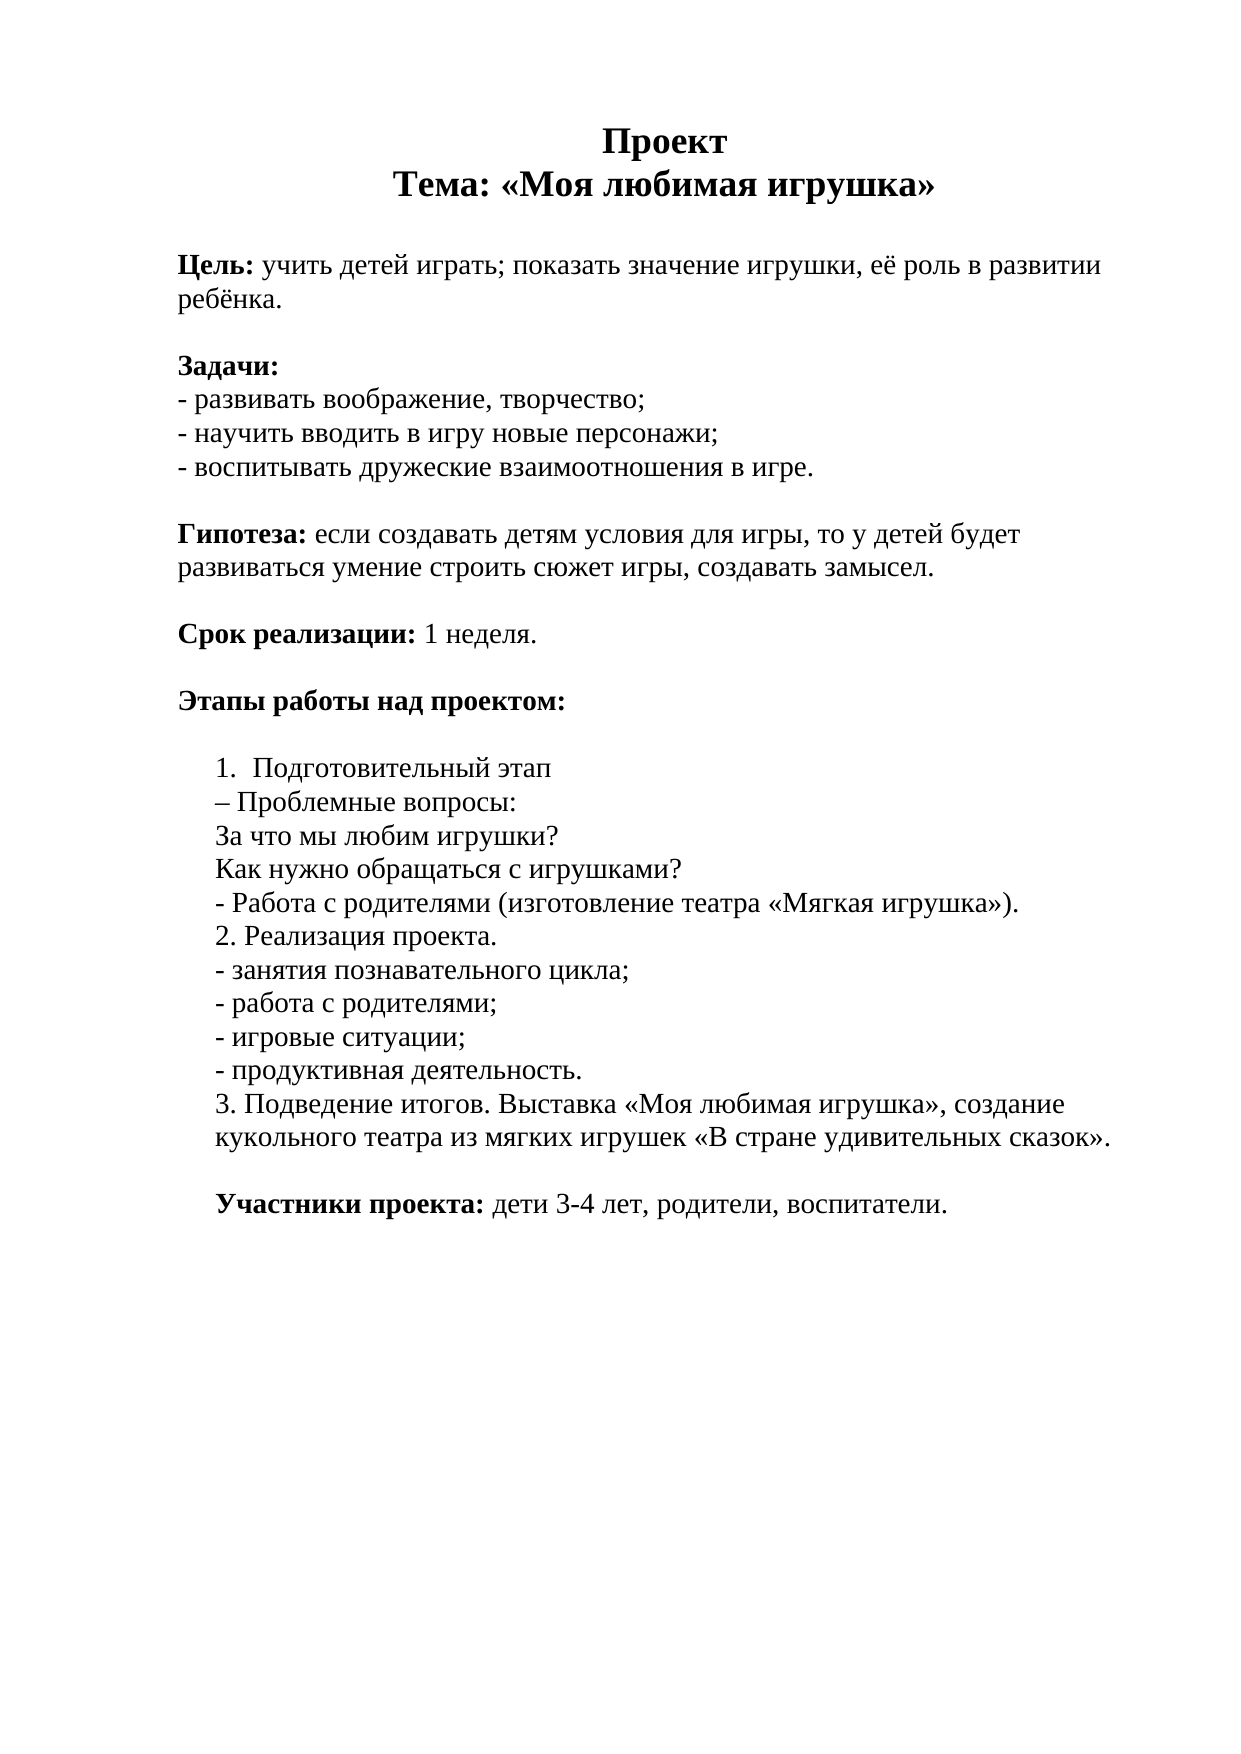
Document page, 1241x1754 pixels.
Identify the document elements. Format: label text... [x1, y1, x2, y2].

text - воспитывать дружеские взаимоотношения в игре. [177, 449, 1152, 482]
text - занятия познавательного цикла; [215, 952, 1152, 985]
text Участники проекта: дети 3-4 лет, родители, воспитатели. [215, 1187, 1152, 1220]
text - продуктивная деятельность. [215, 1052, 1152, 1086]
text Гипотеза: если создавать детям условия для игры, то у детей будет развиваться умение строить сюжет игры, создавать замысел. [177, 516, 1152, 583]
text - Работа с родителями (изготовление театра «Мягкая игрушка»). [215, 885, 1152, 918]
text - развивать воображение, творчество; [177, 382, 1152, 415]
text За что мы любим игрушки? [215, 818, 1152, 851]
list Подготовительный этап [215, 751, 1152, 784]
text - игровые ситуации; [215, 1019, 1152, 1052]
text Этапы работы над проектом: [177, 683, 1152, 717]
text 2. Реализация проекта. [215, 918, 1152, 952]
text - научить вводить в игру новые персонажи; [177, 415, 1152, 449]
text Цель: учить детей играть; показать значение игрушки, её роль в развитии ребёнка. [177, 247, 1152, 314]
text Задачи: [177, 348, 1152, 382]
text Тема: «Моя любимая игрушка» [177, 161, 1152, 204]
text - работа с родителями; [215, 985, 1152, 1019]
text Как нужно обращаться с игрушками? [215, 851, 1152, 885]
text 3. Подведение итогов. Выставка «Моя любимая игрушка», создание кукольного театра из мягких игрушек «В стране удивительных сказок». [215, 1086, 1152, 1153]
text Срок реализации: 1 неделя. [177, 616, 1152, 650]
text Проект [177, 118, 1152, 161]
text – Проблемные вопросы: [215, 784, 1152, 818]
